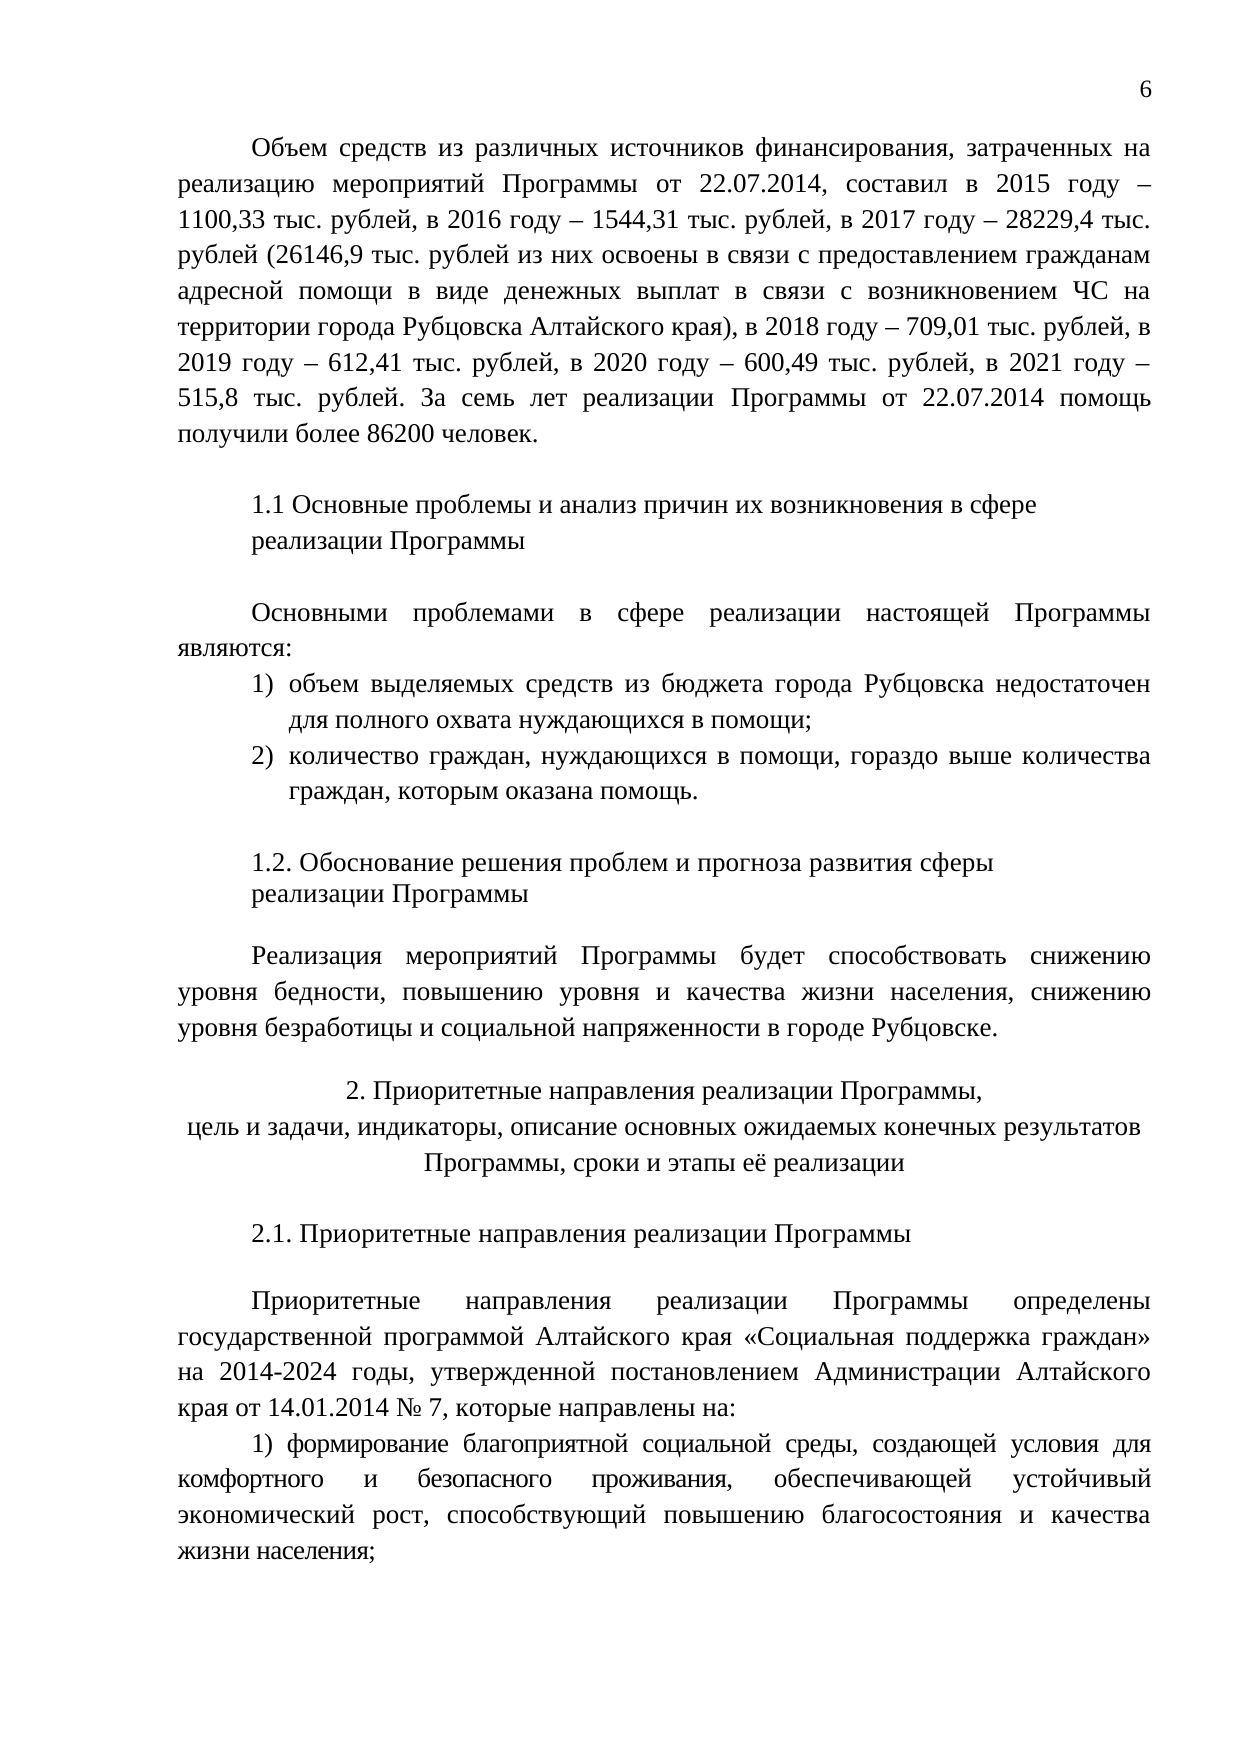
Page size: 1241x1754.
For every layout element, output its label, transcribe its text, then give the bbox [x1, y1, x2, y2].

list объем выделяемых средств из бюджета города Рубцовска недостаточен для полного охвата нуждающихся в помощи; [251, 667, 1152, 734]
list количество граждан, нуждающихся в помощи, гораздо выше количества граждан, которым оказана помощь. [251, 739, 1152, 806]
text Приоритетные направления реализации Программы определены государственной программой Алтайского края «Социальная поддержка граждан» на 2014-2024 годы, утвержденной постановлением Администрации Алтайского края от 14.01.2014 № 7, которые направлены на: [177, 1284, 1152, 1422]
text 1.2. Обоснование решения проблем и прогноза развития сферы реализации Программы [251, 846, 1152, 908]
text Реализация мероприятий Программы будет способствовать снижению уровня бедности, повышению уровня и качества жизни населения, снижению уровня безработицы и социальной напряженности в городе Рубцовске. [177, 939, 1152, 1042]
text 2.1. Приоритетные направления реализации Программы [251, 1217, 1152, 1248]
text цель и задачи, индикаторы, описание основных ожидаемых конечных результатов Программы, сроки и этапы её реализации [177, 1110, 1152, 1177]
text Основными проблемами в сфере реализации настоящей Программы являются: [177, 596, 1152, 663]
text Объем средств из различных источников финансирования, затраченных на реализацию мероприятий Программы от 22.07.2014, составил в 2015 году – 1100,33 тыс. рублей, в 2016 году – 1544,31 тыс. рублей, в 2017 году – 28229,4 тыс. рублей (26146,9 тыс. рублей из них освоены в связи с предоставлением гражданам адресной помощи в виде денежных выплат в связи с возникновением ЧС на территории города Рубцовска Алтайского края), в 2018 году – 709,01 тыс. рублей, в 2019 году – 612,41 тыс. рублей, в 2020 году – 600,49 тыс. рублей, в 2021 году – 515,8 тыс. рублей. За семь лет реализации Программы от 22.07.2014 помощь получили более 86200 человек. [177, 131, 1152, 448]
text 2. Приоритетные направления реализации Программы, [177, 1074, 1152, 1105]
text 1) формирование благоприятной социальной среды, создающей условия для комфортного и безопасного проживания, обеспечивающей устойчивый экономический рост, способствующий повышению благосостояния и качества жизни населения; [177, 1427, 1152, 1565]
text 1.1 Основные проблемы и анализ причин их возникновения в сфере реализации Программы [251, 489, 1152, 556]
